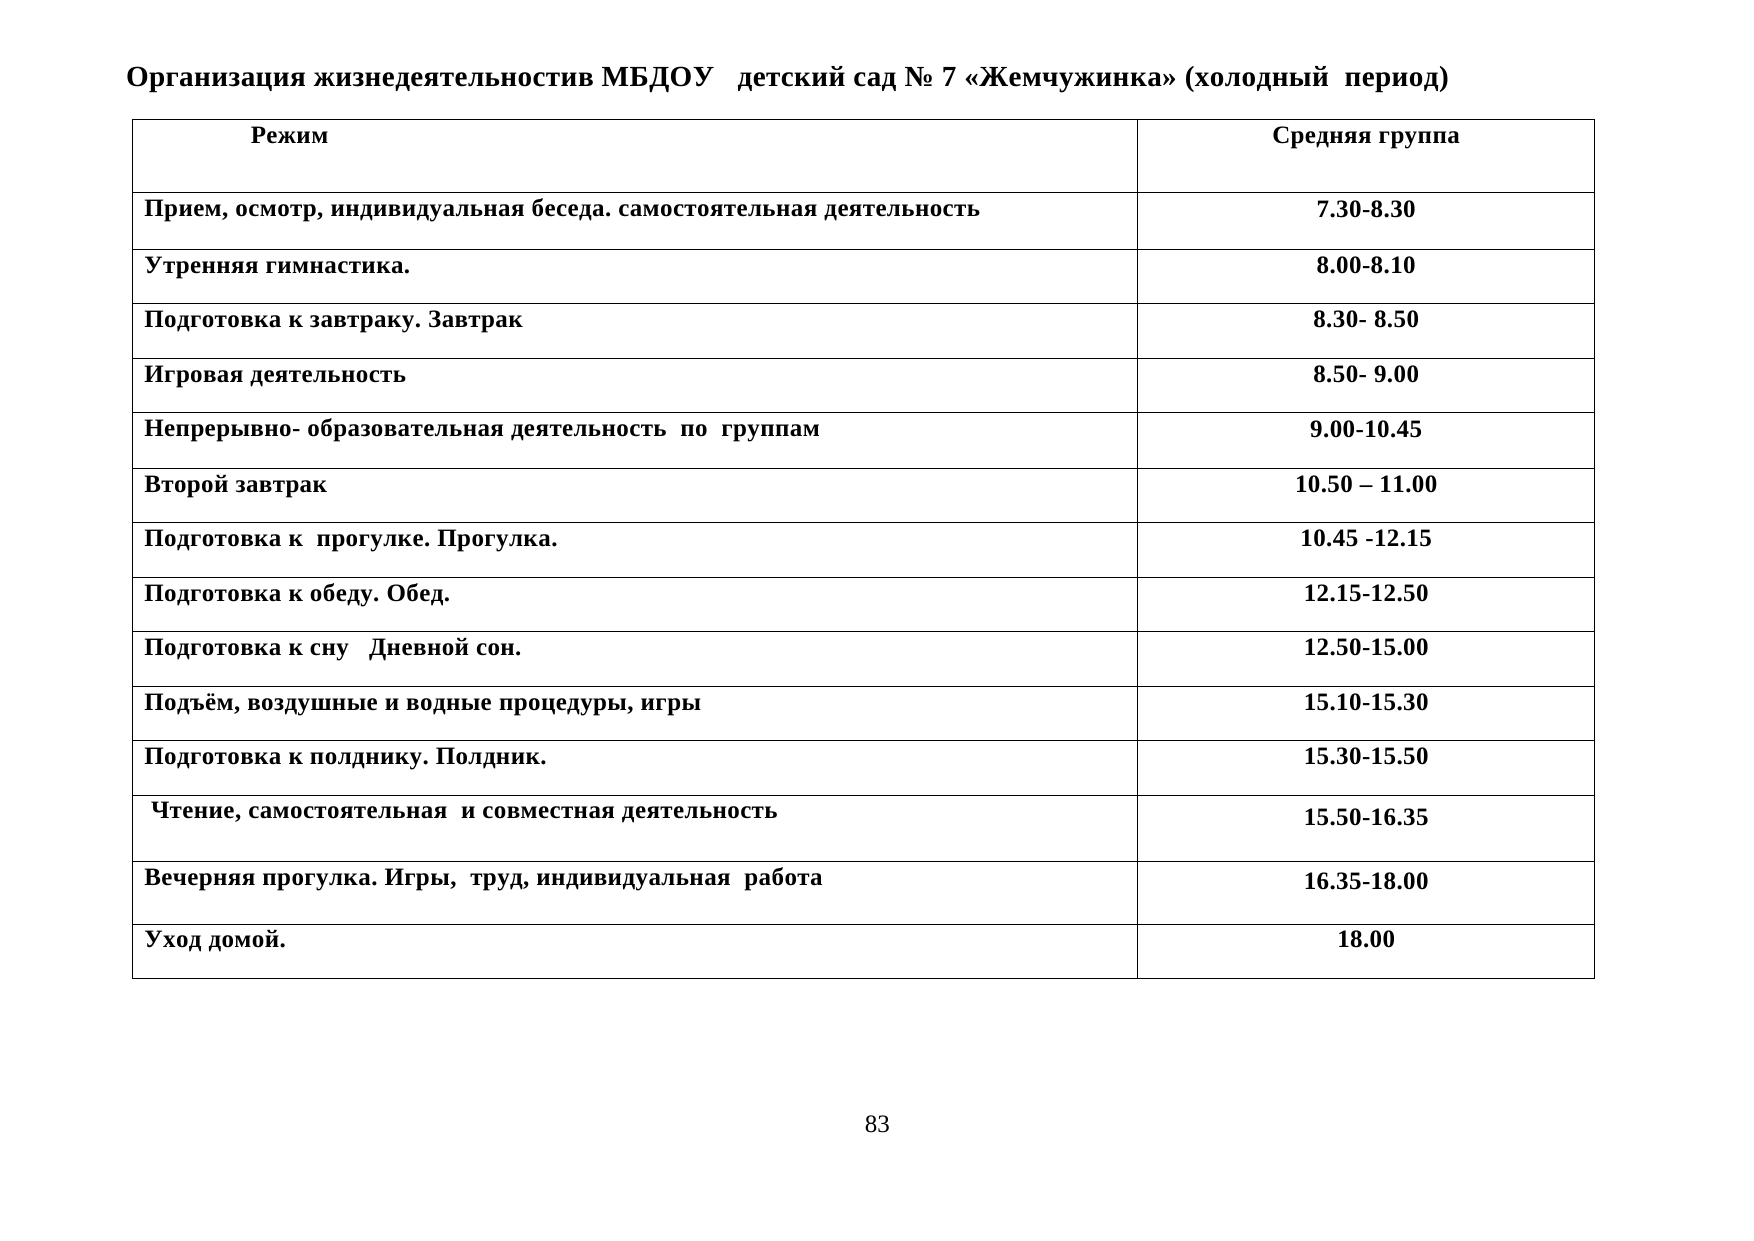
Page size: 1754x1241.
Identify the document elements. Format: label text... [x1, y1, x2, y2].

table_cell Подготовка к полднику. Полдник. [133, 741, 1137, 794]
table_cell 15.50-16.35 [1138, 796, 1594, 861]
table_cell Чтение, самостоятельная и совместная деятельность [133, 796, 1137, 861]
table_cell 7.30-8.30 [1138, 193, 1594, 249]
table_cell Подготовка к завтраку. Завтрак [133, 304, 1137, 358]
table_cell 8.30- 8.50 [1138, 304, 1594, 358]
table_cell Игровая деятельность [133, 359, 1137, 412]
table_cell 10.45 -12.15 [1138, 523, 1594, 577]
table_cell Прием, осмотр, индивидуальная беседа. самостоятельная деятельность [133, 193, 1137, 249]
text Организация жизнедеятельностив МБДОУ детский сад № 7 «Жемчужинка» (холодный период) [118, 59, 1636, 93]
table_header Средняя группа [1138, 120, 1594, 192]
table_cell 18.00 [1138, 925, 1594, 978]
table_header Режим [133, 120, 1137, 192]
table_cell 12.15-12.50 [1138, 578, 1594, 631]
table_cell Непрерывно- образовательная деятельность по группам [133, 413, 1137, 468]
table_cell Подготовка к прогулке. Прогулка. [133, 523, 1137, 577]
table_cell 15.30-15.50 [1138, 741, 1594, 794]
table_cell 9.00-10.45 [1138, 413, 1594, 468]
table_cell 8.00-8.10 [1138, 250, 1594, 303]
table_cell 10.50 – 11.00 [1138, 469, 1594, 522]
table_cell Подготовка к обеду. Обед. [133, 578, 1137, 631]
table_cell Уход домой. [133, 925, 1137, 978]
table_cell Второй завтрак [133, 469, 1137, 522]
table_cell Подъём, воздушные и водные процедуры, игры [133, 687, 1137, 740]
table_cell Вечерняя прогулка. Игры, труд, индивидуальная работа [133, 862, 1137, 923]
table_cell 16.35-18.00 [1138, 862, 1594, 923]
table_cell 8.50- 9.00 [1138, 359, 1594, 412]
table_cell Утренняя гимнастика. [133, 250, 1137, 303]
table_cell 12.50-15.00 [1138, 632, 1594, 686]
table_cell Подготовка к сну Дневной сон. [133, 632, 1137, 686]
table_cell 15.10-15.30 [1138, 687, 1594, 740]
